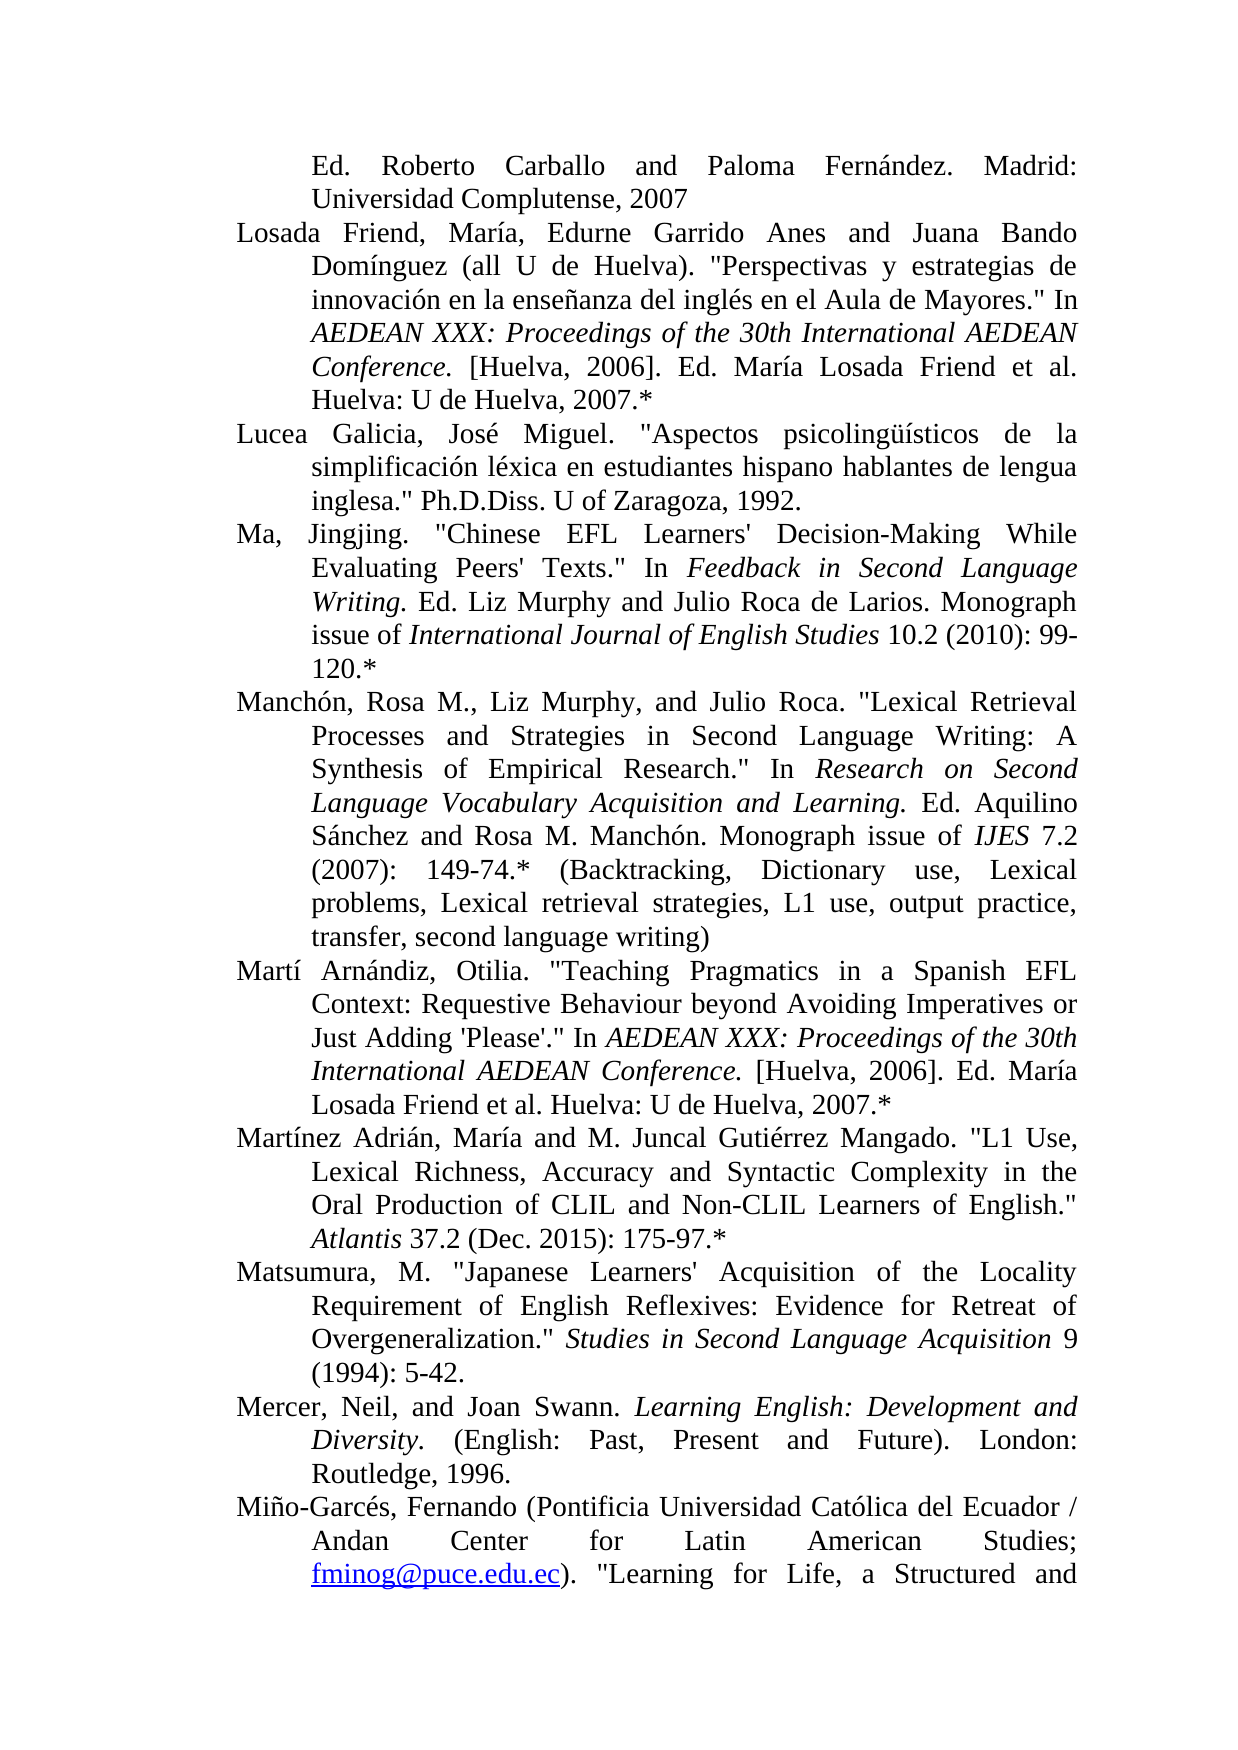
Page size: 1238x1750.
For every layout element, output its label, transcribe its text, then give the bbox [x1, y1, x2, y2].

text Manchón, Rosa M., Liz Murphy, and Julio Roca. "Lexical Retrieval Processes and Strategies in Second Language Writing: A Synthesis of Empirical Research." In Research on Second Language Vocabulary Acquisition and Learning. Ed. Aquilino Sánchez and Rosa M. Manchón. Monograph issue of IJES 7.2 (2007): 149-74.* (Backtracking, Dictionary use, Lexical problems, Lexical retrieval strategies, L1 use, output practice, transfer, second language writing) [236, 684, 1078, 953]
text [236, 1489, 1078, 1590]
text Mercer, Neil, and Joan Swann. Learning English: Development and Diversity. (English: Past, Present and Future). London: Routledge, 1996. [236, 1389, 1078, 1489]
text Lucea Galicia, José Miguel. "Aspectos psicolingüísticos de la simplificación léxica en estudiantes hispano hablantes de lengua inglesa." Ph.D.Diss. U of Zaragoza, 1992. [236, 416, 1078, 517]
text Matsumura, M. "Japanese Learners' Acquisition of the Locality Requirement of English Reflexives: Evidence for Retreat of Overgeneralization." Studies in Second Language Acquisition 9 (1994): 5-42. [236, 1254, 1078, 1389]
text Losada Friend, María, Edurne Garrido Anes and Juana Bando Domínguez (all U de Huelva). "Perspectivas y estrategias de innovación en la enseñanza del inglés en el Aula de Mayores." In AEDEAN XXX: Proceedings of the 30th International AEDEAN Conference. [Huelva, 2006]. Ed. María Losada Friend et al. Huelva: U de Huelva, 2007.* [236, 215, 1078, 416]
text Martí Arnándiz, Otilia. "Teaching Pragmatics in a Spanish EFL Context: Requestive Behaviour beyond Avoiding Imperatives or Just Adding 'Please'." In AEDEAN XXX: Proceedings of the 30th International AEDEAN Conference. [Huelva, 2006]. Ed. María Losada Friend et al. Huelva: U de Huelva, 2007.* [236, 953, 1078, 1120]
text Ma, Jingjing. "Chinese EFL Learners' Decision-Making While Evaluating Peers' Texts." In Feedback in Second Language Writing. Ed. Liz Murphy and Julio Roca de Larios. Monograph issue of International Journal of English Studies 10.2 (2010): 99-120.* [236, 517, 1078, 684]
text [236, 148, 1078, 215]
text Martínez Adrián, María and M. Juncal Gutiérrez Mangado. "L1 Use, Lexical Richness, Accuracy and Syntactic Complexity in the Oral Production of CLIL and Non-CLIL Learners of English." Atlantis 37.2 (Dec. 2015): 175-97.* [236, 1120, 1078, 1254]
